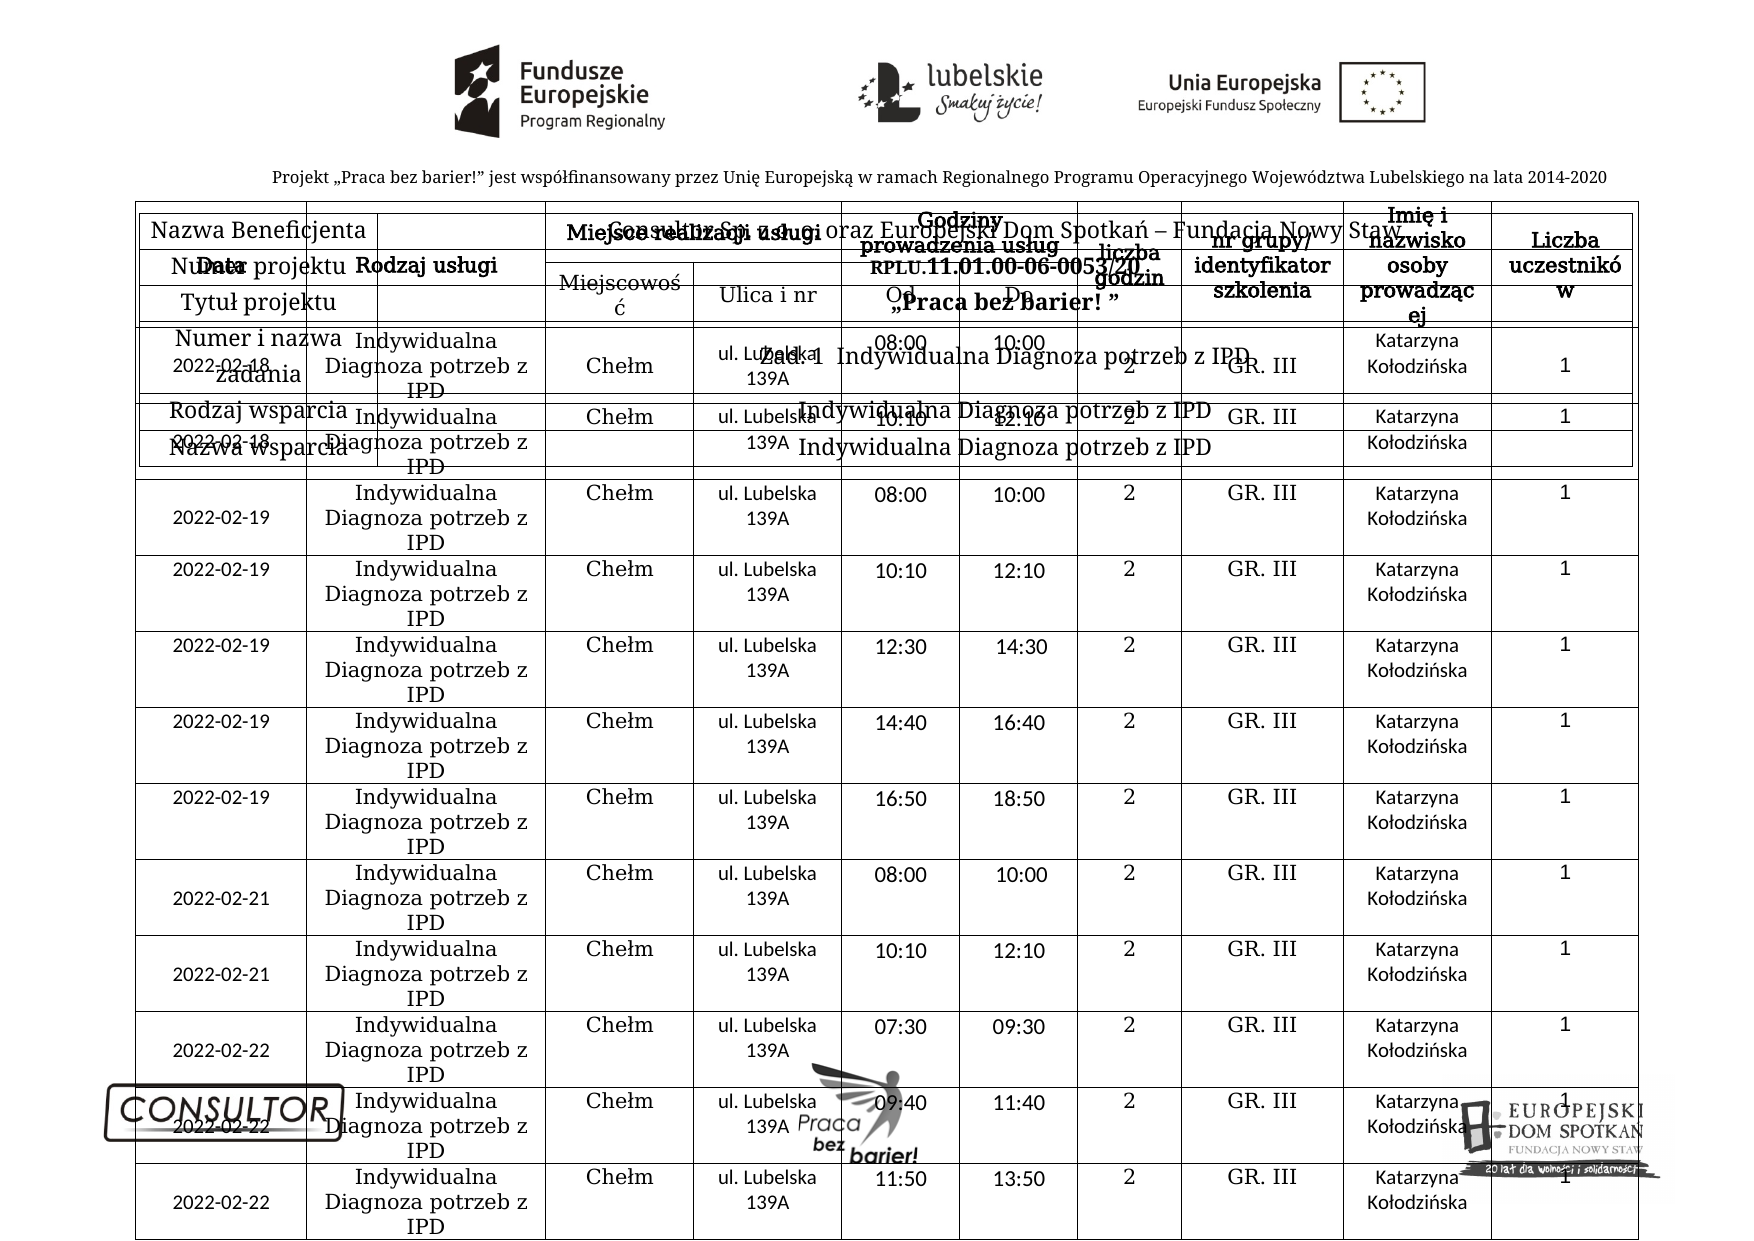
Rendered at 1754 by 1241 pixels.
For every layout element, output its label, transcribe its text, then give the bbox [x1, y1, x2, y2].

table_cell ul. Lubelska 139A [694, 404, 841, 479]
table_cell 2022-02-22 [136, 1164, 306, 1239]
table_header Miejsce realizacji usługi [546, 202, 841, 262]
table_cell Indywidualna Diagnoza potrzeb z IPD [307, 328, 545, 403]
picture [454, 44, 1426, 138]
table_cell 1 [1492, 936, 1638, 1011]
table_cell ul. Lubelska 139A [694, 632, 841, 707]
table_cell 07:30 [842, 1012, 959, 1087]
table_cell Miejscowość [546, 263, 693, 327]
table_cell Indywidualna Diagnoza potrzeb z IPD [307, 480, 545, 555]
table_cell 1 [1492, 1164, 1638, 1239]
table_cell 14:30 [960, 632, 1077, 707]
table_cell GR. III [1182, 708, 1343, 783]
table_cell 2 [1078, 860, 1181, 935]
table_cell 16:40 [960, 708, 1077, 783]
table_cell 2 [1078, 404, 1181, 479]
table_cell Chełm [546, 936, 693, 1011]
table_cell Chełm [546, 708, 693, 783]
table_cell Chełm [546, 328, 693, 403]
table_cell Indywidualna Diagnoza potrzeb z IPD [307, 708, 545, 783]
table_cell Katarzyna Kołodzińska [1344, 404, 1491, 479]
table_cell GR. III [1182, 480, 1343, 555]
table_cell Indywidualna Diagnoza potrzeb z IPD [307, 1012, 545, 1087]
table_cell ul. Lubelska 139A [694, 1088, 841, 1163]
table_cell 2022-02-19 [136, 784, 306, 859]
table_cell GR. III [1182, 1088, 1343, 1163]
table_cell 2022-02-19 [136, 480, 306, 555]
table_cell 10:00 [960, 328, 1077, 403]
table_cell 10:10 [842, 404, 959, 479]
table_cell 1 [1492, 404, 1638, 479]
table_cell ul. Lubelska 139A [694, 936, 841, 1011]
table_header Imię i nazwisko osoby prowadzącej [1344, 202, 1491, 327]
table_cell 2022-02-18 [136, 328, 306, 403]
table_cell 10:10 [842, 936, 959, 1011]
table_cell Katarzyna Kołodzińska [1344, 936, 1491, 1011]
table_cell 1 [1492, 328, 1638, 403]
table_header nr grupy/ identyfikator szkolenia [1182, 202, 1343, 327]
table_cell Indywidualna Diagnoza potrzeb z IPD [307, 556, 545, 631]
table_cell Katarzyna Kołodzińska [1344, 328, 1491, 403]
table_cell 09:30 [960, 1012, 1077, 1087]
table_cell ul. Lubelska 139A [694, 860, 841, 935]
table_cell 1 [1492, 860, 1638, 935]
table_cell 10:00 [960, 860, 1077, 935]
table_cell Indywidualna Diagnoza potrzeb z IPD [307, 860, 545, 935]
table_cell 2022-02-19 [136, 556, 306, 631]
table_cell 1 [1492, 784, 1638, 859]
table_cell Katarzyna Kołodzińska [1344, 632, 1491, 707]
table_cell Katarzyna Kołodzińska [1344, 556, 1491, 631]
table_cell Chełm [546, 556, 693, 631]
table_cell 10:10 [842, 556, 959, 631]
table_cell 1 [1492, 556, 1638, 631]
table_cell 2022-02-18 [136, 404, 306, 479]
table_cell 2 [1078, 708, 1181, 783]
table_cell ul. Lubelska 139A [694, 328, 841, 403]
table_cell Chełm [546, 480, 693, 555]
table_cell GR. III [1182, 632, 1343, 707]
table_cell 2 [1078, 784, 1181, 859]
table_cell 2 [1078, 480, 1181, 555]
picture [103, 1083, 135, 1142]
table_cell 1 [1492, 708, 1638, 783]
table_cell 2 [1078, 556, 1181, 631]
table_cell Indywidualna Diagnoza potrzeb z IPD [307, 404, 545, 479]
table_cell 1 [1492, 632, 1638, 707]
table_cell Do [960, 263, 1077, 327]
table_cell 2022-02-19 [136, 632, 306, 707]
table_cell GR. III [1182, 404, 1343, 479]
table_cell 2 [1078, 1088, 1181, 1163]
table_cell 08:00 [842, 860, 959, 935]
picture [1639, 1074, 1676, 1204]
table_cell 08:00 [842, 480, 959, 555]
table_cell Indywidualna Diagnoza potrzeb z IPD [307, 1088, 545, 1163]
table_cell GR. III [1182, 556, 1343, 631]
table_cell GR. III [1182, 936, 1343, 1011]
table_cell 1 [1492, 1088, 1638, 1163]
table_cell Chełm [546, 1164, 693, 1239]
table_cell 1 [1492, 480, 1638, 555]
table_cell Chełm [546, 860, 693, 935]
table_cell 2 [1078, 936, 1181, 1011]
table_header Liczba uczestników [1492, 202, 1638, 327]
table_cell ul. Lubelska 139A [694, 1012, 841, 1087]
table_cell Chełm [546, 1088, 693, 1163]
table_cell 12:10 [960, 556, 1077, 631]
table_cell Katarzyna Kołodzińska [1344, 784, 1491, 859]
table_cell 2022-02-19 [136, 708, 306, 783]
table_cell 2 [1078, 1012, 1181, 1087]
table_cell 12:30 [842, 632, 959, 707]
table_cell 11:50 [842, 1164, 959, 1239]
table_cell GR. III [1182, 1012, 1343, 1087]
table_cell 08:00 [842, 328, 959, 403]
table_cell Ulica i nr [694, 263, 841, 327]
table_cell Katarzyna Kołodzińska [1344, 1164, 1491, 1239]
table_cell 2 [1078, 632, 1181, 707]
table_cell 12:10 [960, 404, 1077, 479]
table_cell 2 [1078, 328, 1181, 403]
table_cell Katarzyna Kołodzińska [1344, 1012, 1491, 1087]
table_cell GR. III [1182, 784, 1343, 859]
table_header Rodzaj usługi [307, 202, 545, 327]
table_header Data [136, 202, 306, 327]
table_cell 2 [1078, 1164, 1181, 1239]
table_cell Od [842, 263, 959, 327]
table_cell 2022-02-22 [136, 1012, 306, 1087]
table_cell 10:00 [960, 480, 1077, 555]
table_cell Katarzyna Kołodzińska [1344, 1088, 1491, 1163]
table_cell 2022-02-22 [136, 1088, 306, 1163]
table_cell 18:50 [960, 784, 1077, 859]
table_cell 12:10 [960, 936, 1077, 1011]
table_cell ul. Lubelska 139A [694, 784, 841, 859]
table_cell Indywidualna Diagnoza potrzeb z IPD [307, 632, 545, 707]
table_cell Chełm [546, 784, 693, 859]
table_cell Chełm [546, 1012, 693, 1087]
table_cell Indywidualna Diagnoza potrzeb z IPD [307, 936, 545, 1011]
table_cell ul. Lubelska 139A [694, 708, 841, 783]
table_cell GR. III [1182, 860, 1343, 935]
table_cell 09:40 [842, 1088, 959, 1163]
table_cell ul. Lubelska 139A [694, 480, 841, 555]
table_cell 1 [1492, 1012, 1638, 1087]
table_cell Katarzyna Kołodzińska [1344, 480, 1491, 555]
table_cell GR. III [1182, 328, 1343, 403]
table_cell Indywidualna Diagnoza potrzeb z IPD [307, 784, 545, 859]
table_cell 11:40 [960, 1088, 1077, 1163]
table_cell 2022-02-21 [136, 860, 306, 935]
table_cell 16:50 [842, 784, 959, 859]
table_cell Indywidualna Diagnoza potrzeb z IPD [307, 1164, 545, 1239]
table_cell 2022-02-21 [136, 936, 306, 1011]
table_cell GR. III [1182, 1164, 1343, 1239]
table_cell 13:50 [960, 1164, 1077, 1239]
table_header liczba godzin [1078, 202, 1181, 327]
table_cell ul. Lubelska 139A [694, 1164, 841, 1239]
table_cell Chełm [546, 404, 693, 479]
table_cell Katarzyna Kołodzińska [1344, 860, 1491, 935]
table_cell 14:40 [842, 708, 959, 783]
table_header Godziny prowadzenia usług [842, 202, 1077, 262]
table_cell Chełm [546, 632, 693, 707]
table_cell Katarzyna Kołodzińska [1344, 708, 1491, 783]
table_cell ul. Lubelska 139A [694, 556, 841, 631]
